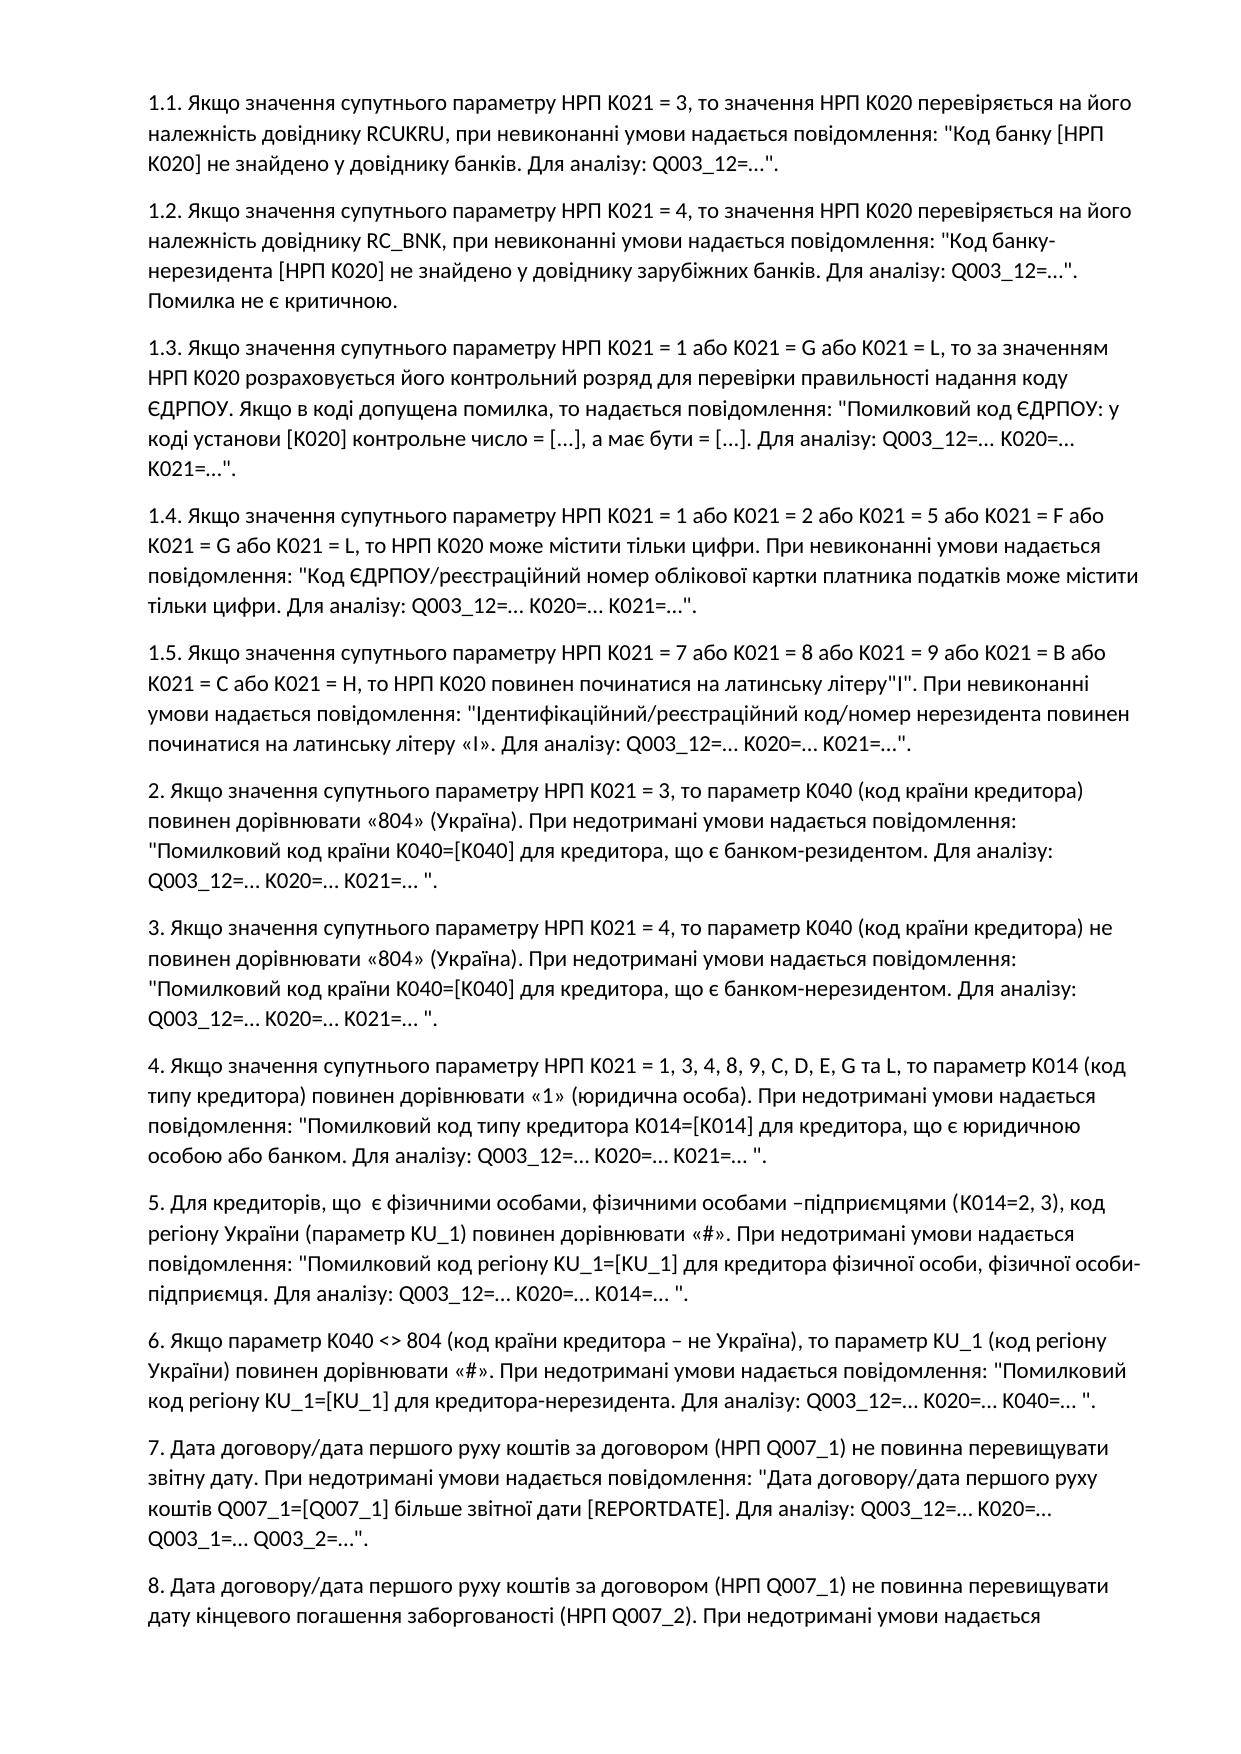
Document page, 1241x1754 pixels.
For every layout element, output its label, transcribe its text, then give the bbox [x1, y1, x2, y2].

text 3. Якщо значення супутнього параметру НРП K021 = 4, то параметр K040 (код країни кредитора) не повинен дорівнювати «804» (Україна). При недотримані умови надається повідомлення: "Помилковий код країни K040=[K040] для кредитора, що є банком-нерезидентом. Для аналізу: Q003_12=… K020=… K021=… ". [148, 913, 1152, 1032]
text 1.4. Якщо значення супутнього параметру НРП K021 = 1 або K021 = 2 або K021 = 5 або K021 = F або K021 = G або K021 = L, то НРП K020 може містити тільки цифри. При невиконанні умови надається повідомлення: "Код ЄДРПОУ/реєстраційний номер облікової картки платника податків може містити тільки цифри. Для аналізу: Q003_12=… K020=… K021=…". [148, 501, 1152, 620]
text 1.5. Якщо значення супутнього параметру НРП K021 = 7 або K021 = 8 або K021 = 9 або K021 = B або K021 = C або K021 = H, то НРП K020 повинен починатися на латинську літеру"I". При невиконанні умови надається повідомлення: "Ідентифікаційний/реєстраційний код/номер нерезидента повинен починатися на латинську літеру «I». Для аналізу: Q003_12=… K020=… K021=…". [148, 638, 1152, 757]
text 4. Якщо значення супутнього параметру НРП K021 = 1, 3, 4, 8, 9, C, D, E, G та L, то параметр K014 (код типу кредитора) повинен дорівнювати «1» (юридична особа). При недотримані умови надається повідомлення: "Помилковий код типу кредитора K014=[K014] для кредитора, що є юридичною особою або банком. Для аналізу: Q003_12=… K020=… K021=… ". [148, 1051, 1152, 1170]
text 7. Дата договору/дата першого руху коштів за договором (НРП Q007_1) не повинна перевищувати звітну дату. При недотримані умови надається повідомлення: "Дата договору/дата першого руху коштів Q007_1=[Q007_1] більше звітної дати [REPORTDATE]. Для аналізу: Q003_12=… K020=… Q003_1=… Q003_2=…". [148, 1433, 1152, 1552]
text 2. Якщо значення супутнього параметру НРП K021 = 3, то параметр K040 (код країни кредитора) повинен дорівнювати «804» (Україна). При недотримані умови надається повідомлення: "Помилковий код країни K040=[K040] для кредитора, що є банком-резидентом. Для аналізу: Q003_12=… K020=… K021=… ". [148, 776, 1152, 895]
text 5. Для кредиторів, що є фізичними особами, фізичними особами –підприємцями (K014=2, 3), код регіону України (параметр KU_1) повинен дорівнювати «#». При недотримані умови надається повідомлення: "Помилковий код регіону KU_1=[KU_1] для кредитора фізичної особи, фізичної особи-підприємця. Для аналізу: Q003_12=… K020=… K014=… ". [148, 1188, 1152, 1307]
text 1.3. Якщо значення супутнього параметру НРП K021 = 1 або K021 = G або K021 = L, то за значенням НРП K020 розраховується його контрольний розряд для перевірки правильності надання коду ЄДРПОУ. Якщо в коді допущена помилка, то надається повідомлення: "Помилковий код ЄДРПОУ: у коді установи [K020] контрольне число = [...], а має бути = [...]. Для аналізу: Q003_12=… K020=… K021=…". [148, 333, 1152, 482]
text 1.2. Якщо значення супутнього параметру НРП K021 = 4, то значення НРП K020 перевіряється на його належність довіднику RC_BNK, при невиконанні умови надається повідомлення: "Код банку-нерезидента [НРП K020] не знайдено у довіднику зарубіжних банків. Для аналізу: Q003_12=…". Помилка не є критичною. [148, 196, 1152, 314]
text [148, 1571, 1152, 1629]
text 1.1. Якщо значення супутнього параметру НРП K021 = 3, то значення НРП K020 перевіряється на його належність довіднику RCUKRU, при невиконанні умови надається повідомлення: "Код банку [НРП K020] не знайдено у довіднику банків. Для аналізу: Q003_12=…". [148, 88, 1152, 177]
text 6. Якщо параметр K040 <> 804 (код країни кредитора – не Україна), то параметр KU_1 (код регіону України) повинен дорівнювати «#». При недотримані умови надається повідомлення: "Помилковий код регіону KU_1=[KU_1] для кредитора-нерезидента. Для аналізу: Q003_12=… K020=… K040=… ". [148, 1326, 1152, 1414]
